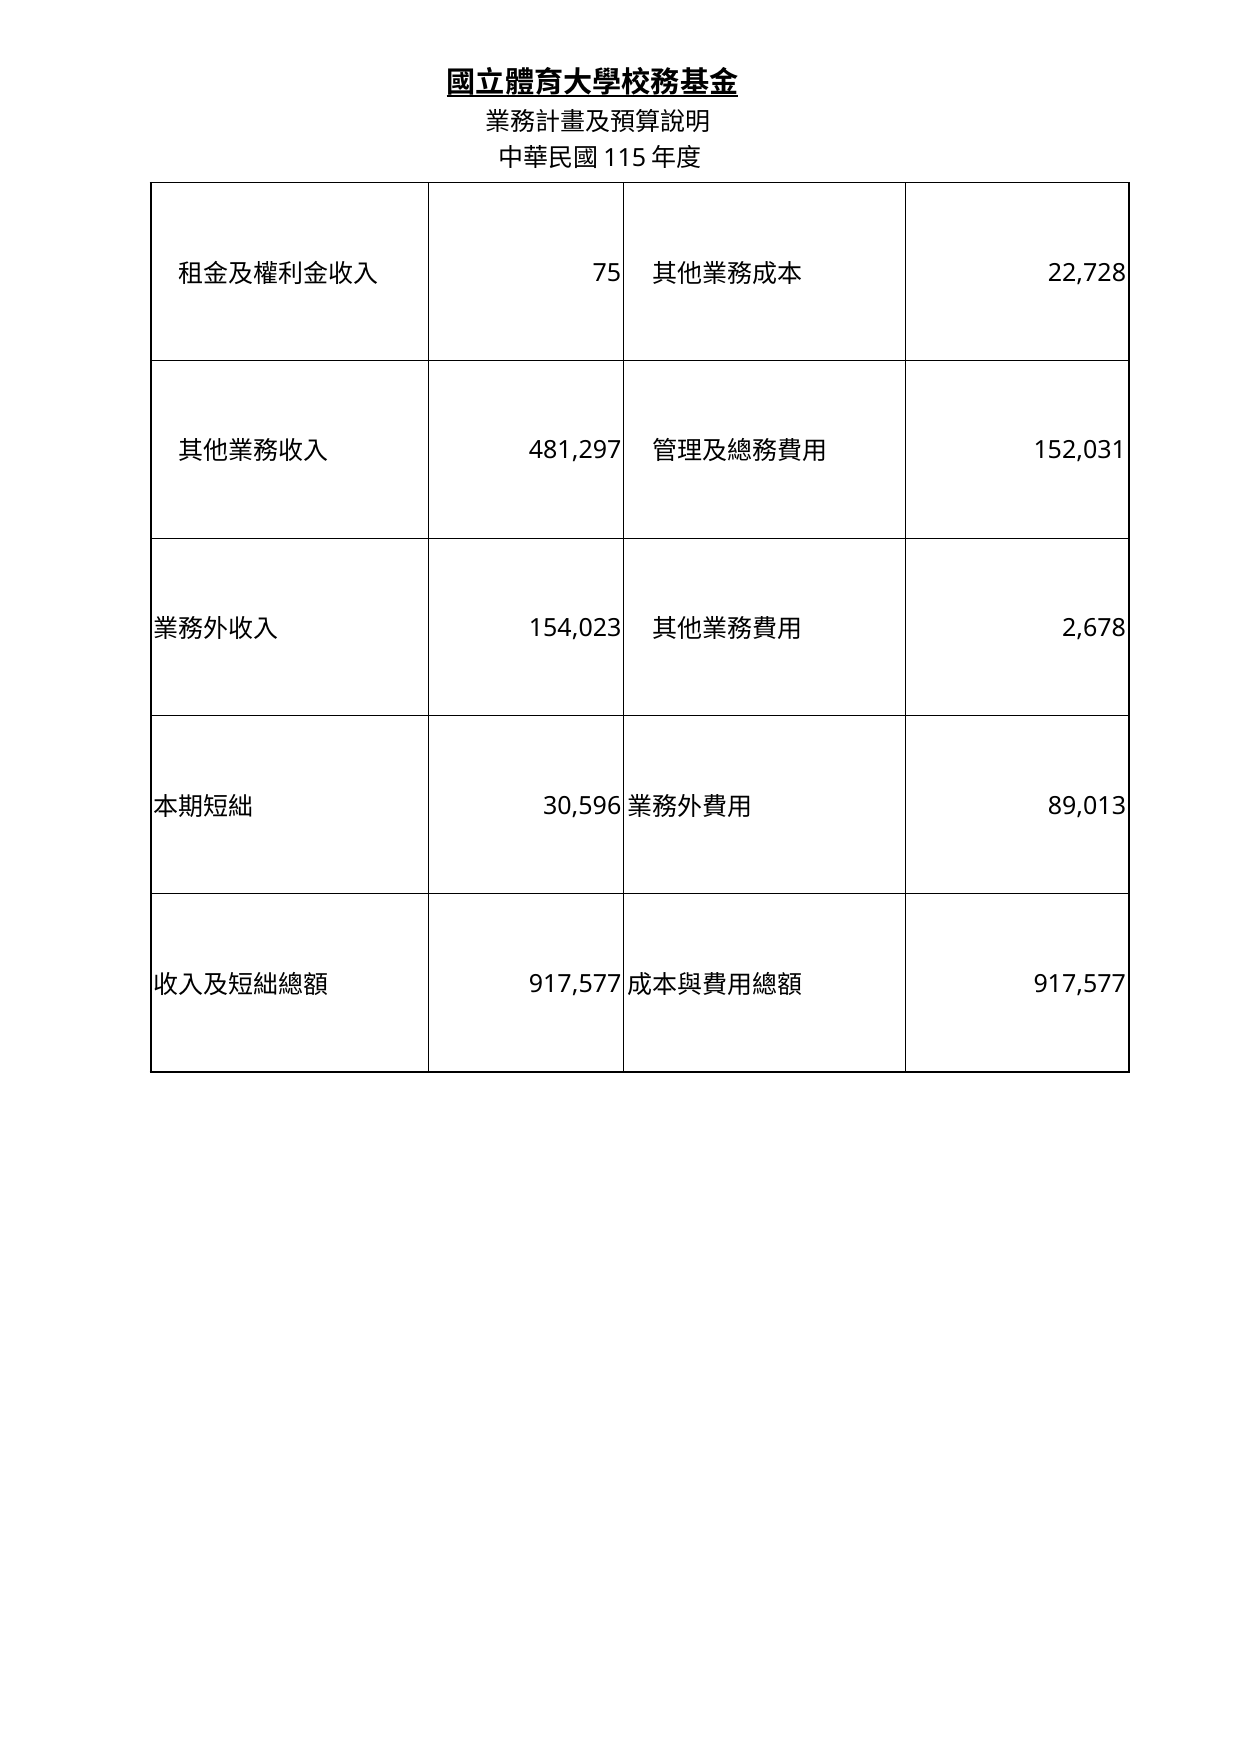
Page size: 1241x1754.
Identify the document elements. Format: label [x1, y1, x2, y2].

table_cell [148, 182, 1240, 1426]
